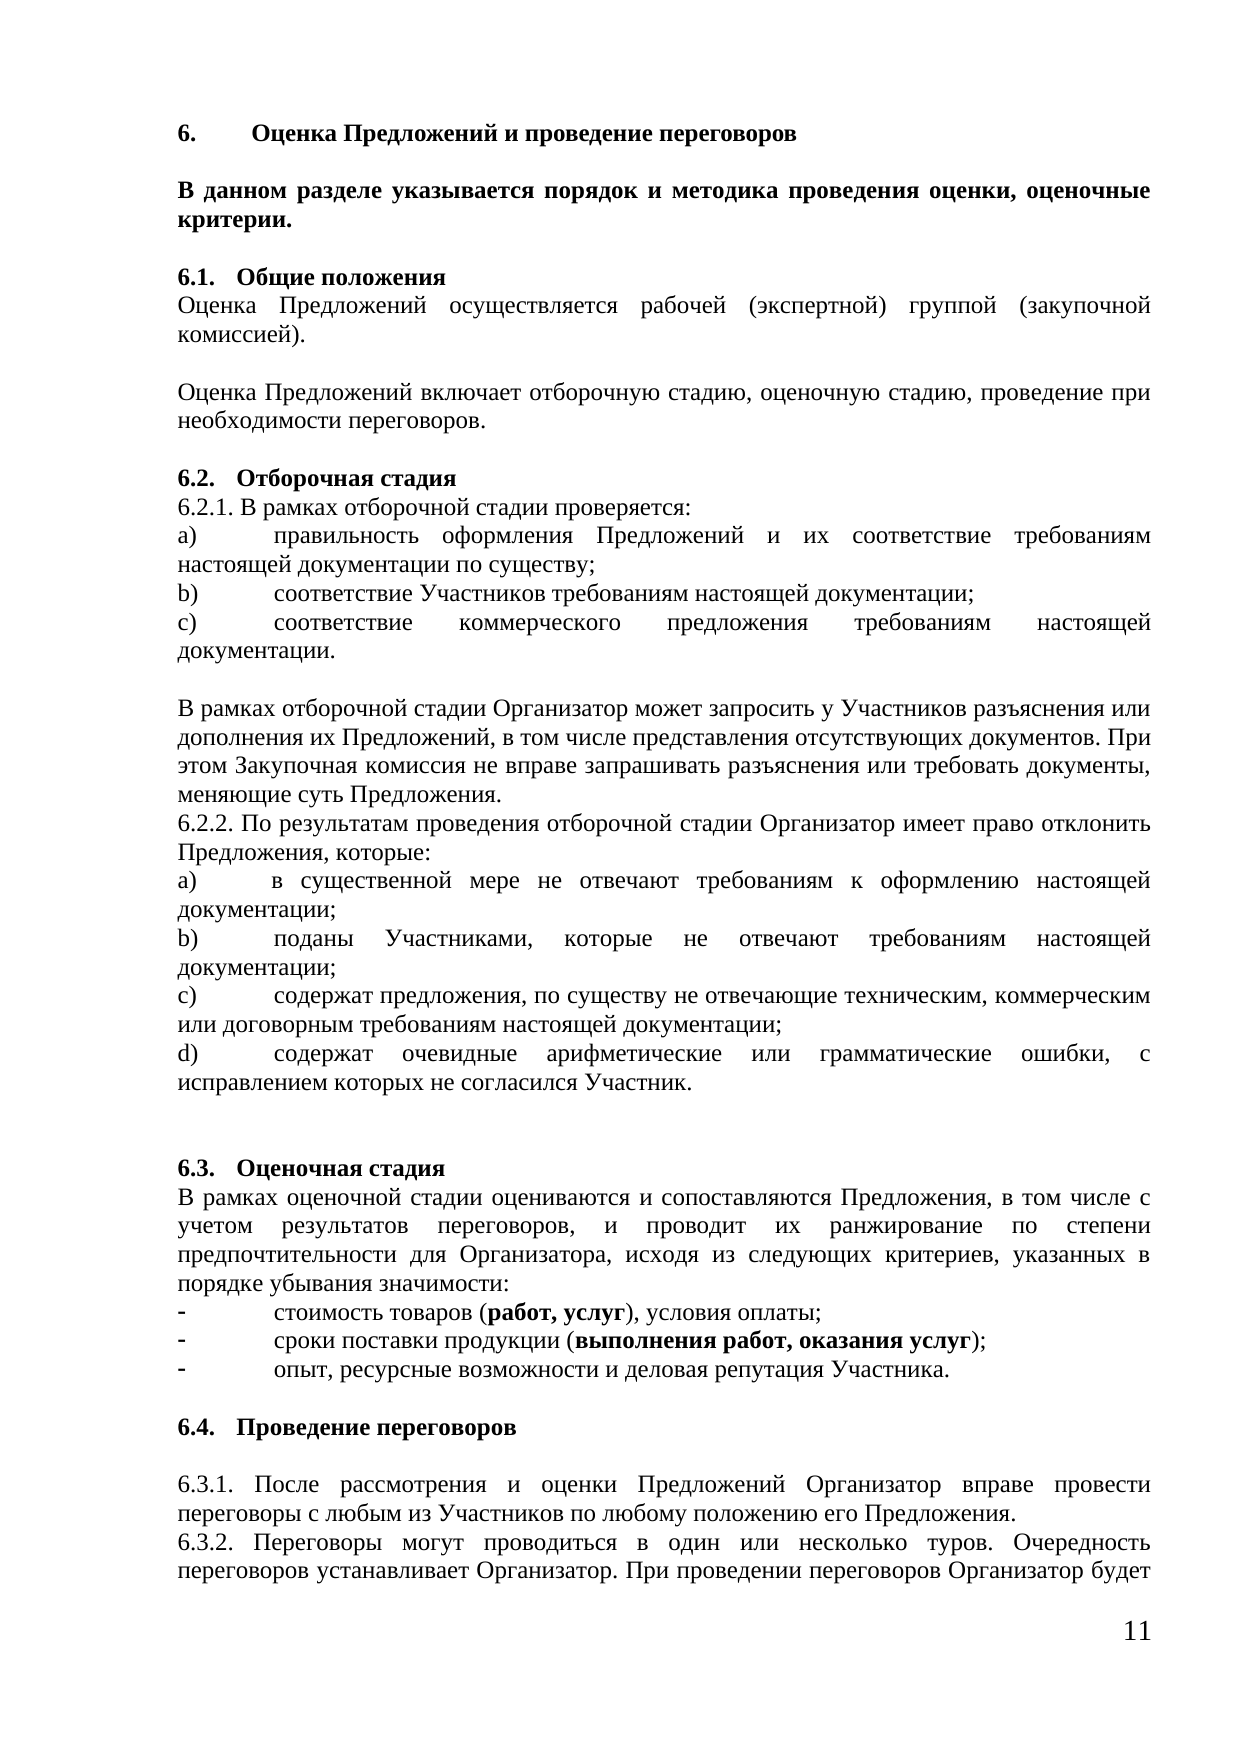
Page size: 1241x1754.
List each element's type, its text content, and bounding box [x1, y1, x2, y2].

list Общие положения [177, 262, 1152, 291]
list В данном разделе указывается порядок и методика проведения оценки, оценочные критерии. [177, 176, 1152, 233]
list соответствие коммерческого предложения требованиям настоящей документации. [177, 607, 1152, 664]
list содержат очевидные арифметические или грамматические ошибки, с исправлением которых не согласился Участник. [177, 1038, 1152, 1096]
list сроки поставки продукции (выполнения работ, оказания услуг); [177, 1326, 1152, 1354]
text 6.2.1. В рамках отборочной стадии проверяется: [177, 492, 1152, 521]
list Проведение переговоров [177, 1412, 1152, 1441]
text В рамках отборочной стадии Организатор может запросить у Участников разъяснения или дополнения их Предложений, в том числе представления отсутствующих документов. При этом Закупочная комиссия не вправе запрашивать разъяснения или требовать документы, меняющие суть Предложения. [177, 693, 1152, 808]
text В рамках оценочной стадии оцениваются и сопоставляются Предложения, в том числе с учетом результатов переговоров, и проводит их ранжирование по степени предпочтительности для Организатора, исходя из следующих критериев, указанных в порядке убывания значимости: [177, 1182, 1152, 1297]
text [177, 1527, 1152, 1584]
text 6.3.1. После рассмотрения и оценки Предложений Организатор вправе провести переговоры с любым из Участников по любому положению его Предложения. [177, 1469, 1152, 1527]
text Оценка Предложений осуществляется рабочей (экспертной) группой (закупочной комиссией). [177, 291, 1152, 348]
list поданы Участниками, которые не отвечают требованиям настоящей документации; [177, 923, 1152, 981]
list в существенной мере не отвечают требованиям к оформлению настоящей документации; [177, 866, 1152, 923]
list Оценка Предложений и проведение переговоров [177, 118, 1152, 147]
text Оценка Предложений включает отборочную стадию, оценочную стадию, проведение при необходимости переговоров. [177, 377, 1152, 434]
list соответствие Участников требованиям настоящей документации; [177, 578, 1152, 607]
list стоимость товаров (работ, услуг), условия оплаты; [177, 1297, 1152, 1326]
list правильность оформления Предложений и их соответствие требованиям настоящей документации по существу; [177, 521, 1152, 578]
list Оценочная стадия [177, 1153, 1152, 1182]
list содержат предложения, по существу не отвечающие техническим, коммерческим или договорным требованиям настоящей документации; [177, 981, 1152, 1038]
text 6.2.2. По результатам проведения отборочной стадии Организатор имеет право отклонить Предложения, которые: [177, 808, 1152, 866]
list Отборочная стадия [177, 463, 1152, 492]
list опыт, ресурсные возможности и деловая репутация Участника. [177, 1354, 1152, 1383]
